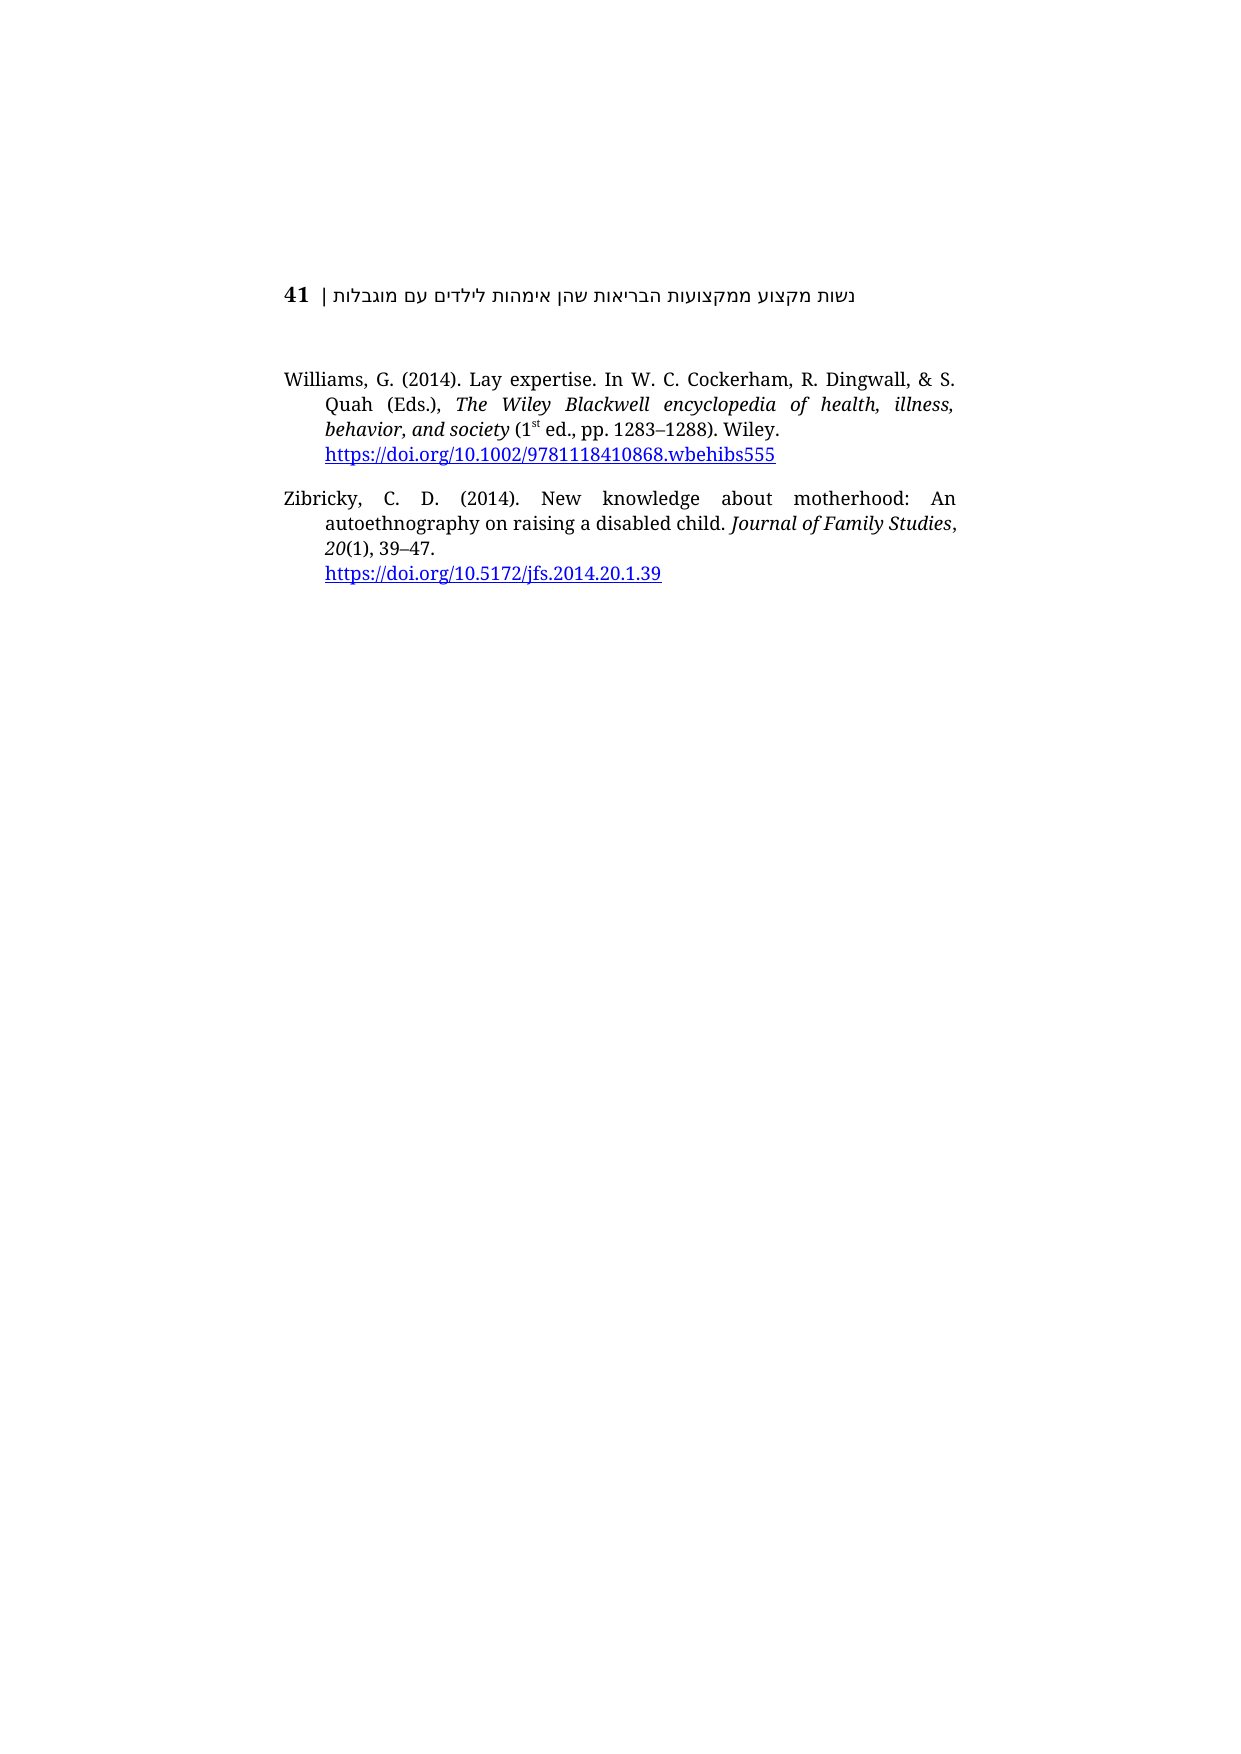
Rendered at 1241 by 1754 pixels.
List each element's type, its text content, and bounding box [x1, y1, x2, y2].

text https://doi.org/10.1002/9781118410868.wbehibs555 [325, 441, 957, 466]
text https://doi.org/10.5172/jfs.2014.20.1.39 [325, 560, 957, 585]
text Zibricky, C. D. (2014). New knowledge about motherhood: An autoethnography on raising a disabled child. Journal of Family Studies, 20(1), 39–47. [283, 485, 957, 560]
text Williams, G. (2014). Lay expertise. In W. C. Cockerham, R. Dingwall, & S. Quah (Eds.), The Wiley Blackwell encyclopedia of health, illness, behavior, and society (1st ed., pp. 1283–1288). Wiley. [283, 366, 957, 441]
